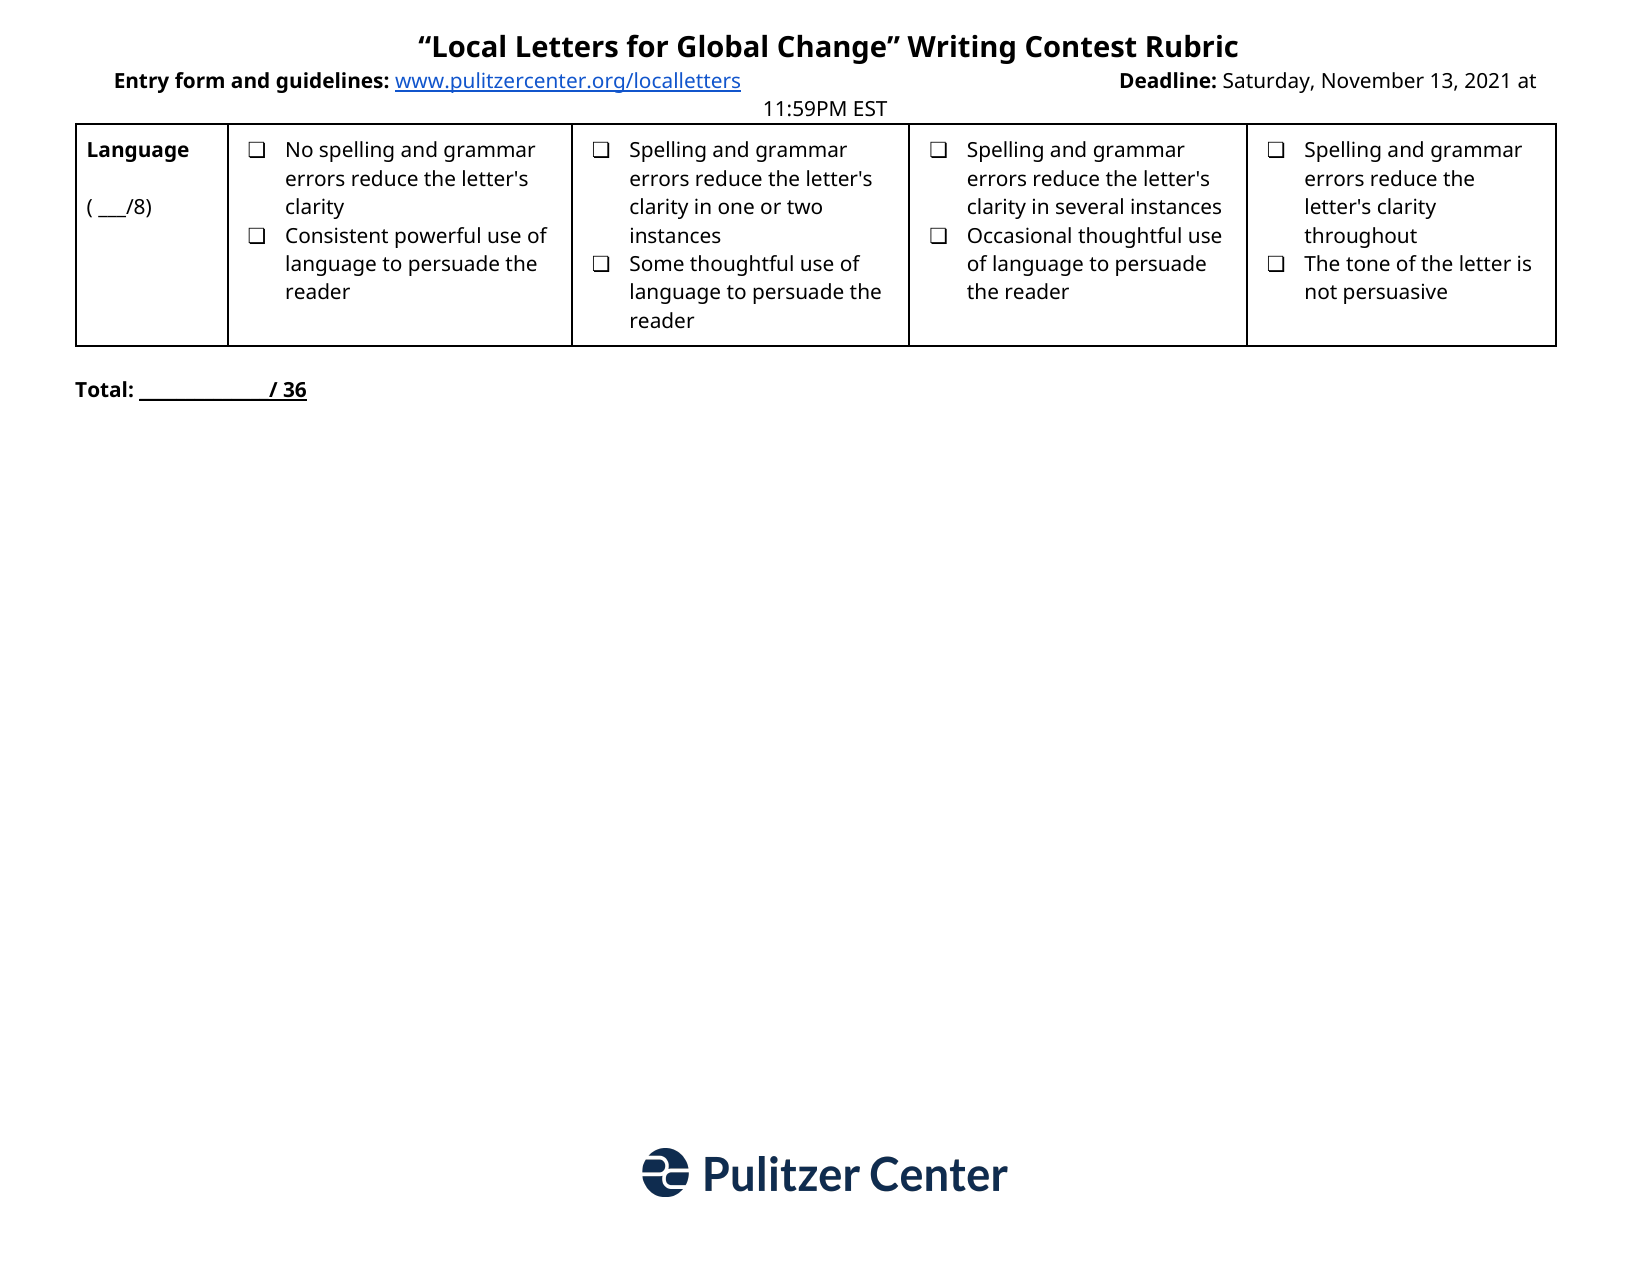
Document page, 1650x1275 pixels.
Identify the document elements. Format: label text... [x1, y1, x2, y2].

picture [642, 1148, 1008, 1197]
text Total: ______________/ 36 [75, 375, 1575, 404]
table_cell Spelling and grammar errors reduce the letter's clarity in one or two instances Some thoughtful use of language to persuade the reader [573, 125, 908, 345]
table_cell Spelling and grammar errors reduce the letter's clarity in several instances Occasional thoughtful use of language to persuade the reader [910, 125, 1246, 345]
table_cell Spelling and grammar errors reduce the letter's clarity throughout The tone of the letter is not persuasive [1248, 125, 1555, 345]
table_cell No spelling and grammar errors reduce the letter's clarity Consistent powerful use of language to persuade the reader [229, 125, 571, 345]
table_cell Language ( ___/8) [77, 125, 227, 345]
